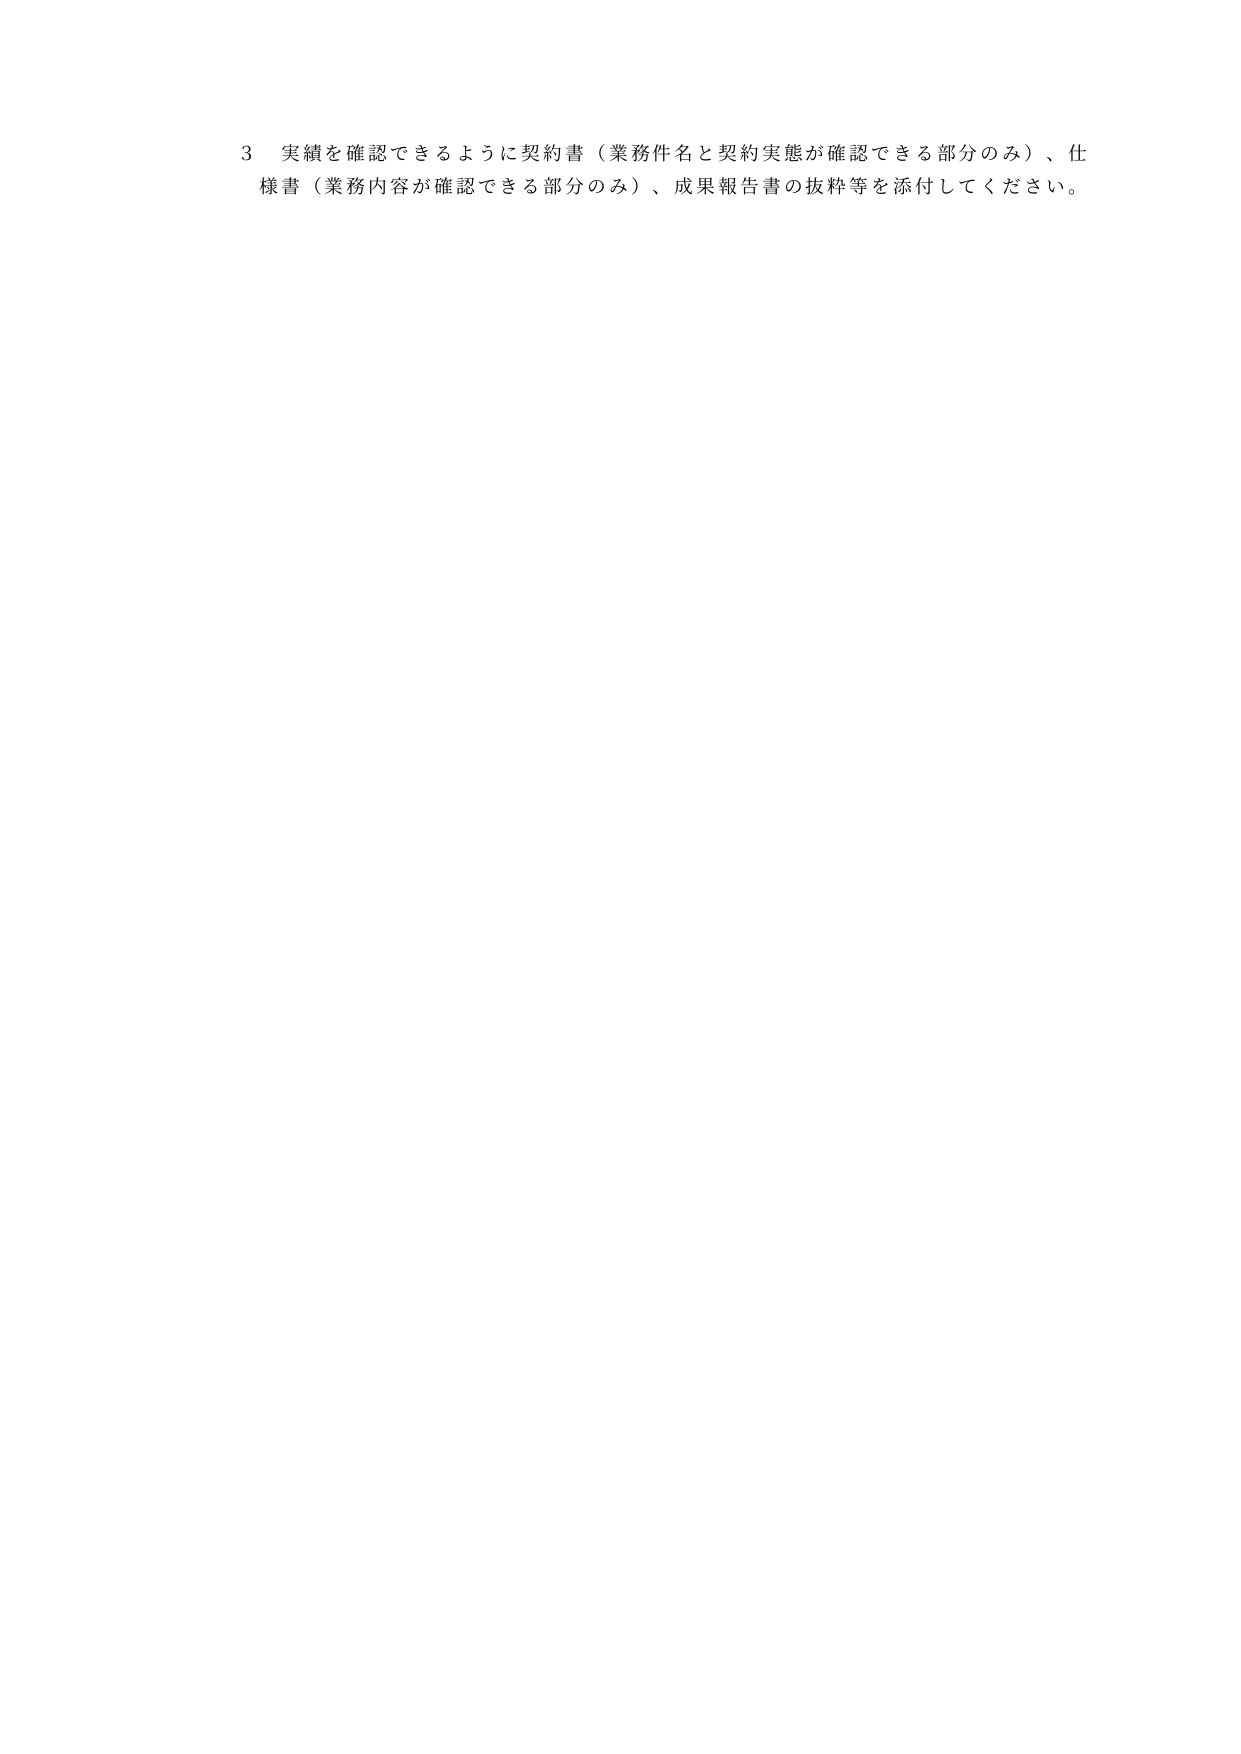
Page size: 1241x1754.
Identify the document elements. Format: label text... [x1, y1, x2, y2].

text ３ 実績を確認できるように契約書（業務件名と契約実態が確認できる部分のみ）、仕様書（業務内容が確認できる部分のみ）、成果報告書の抜粋等を添付してください。 [222, 136, 1090, 202]
